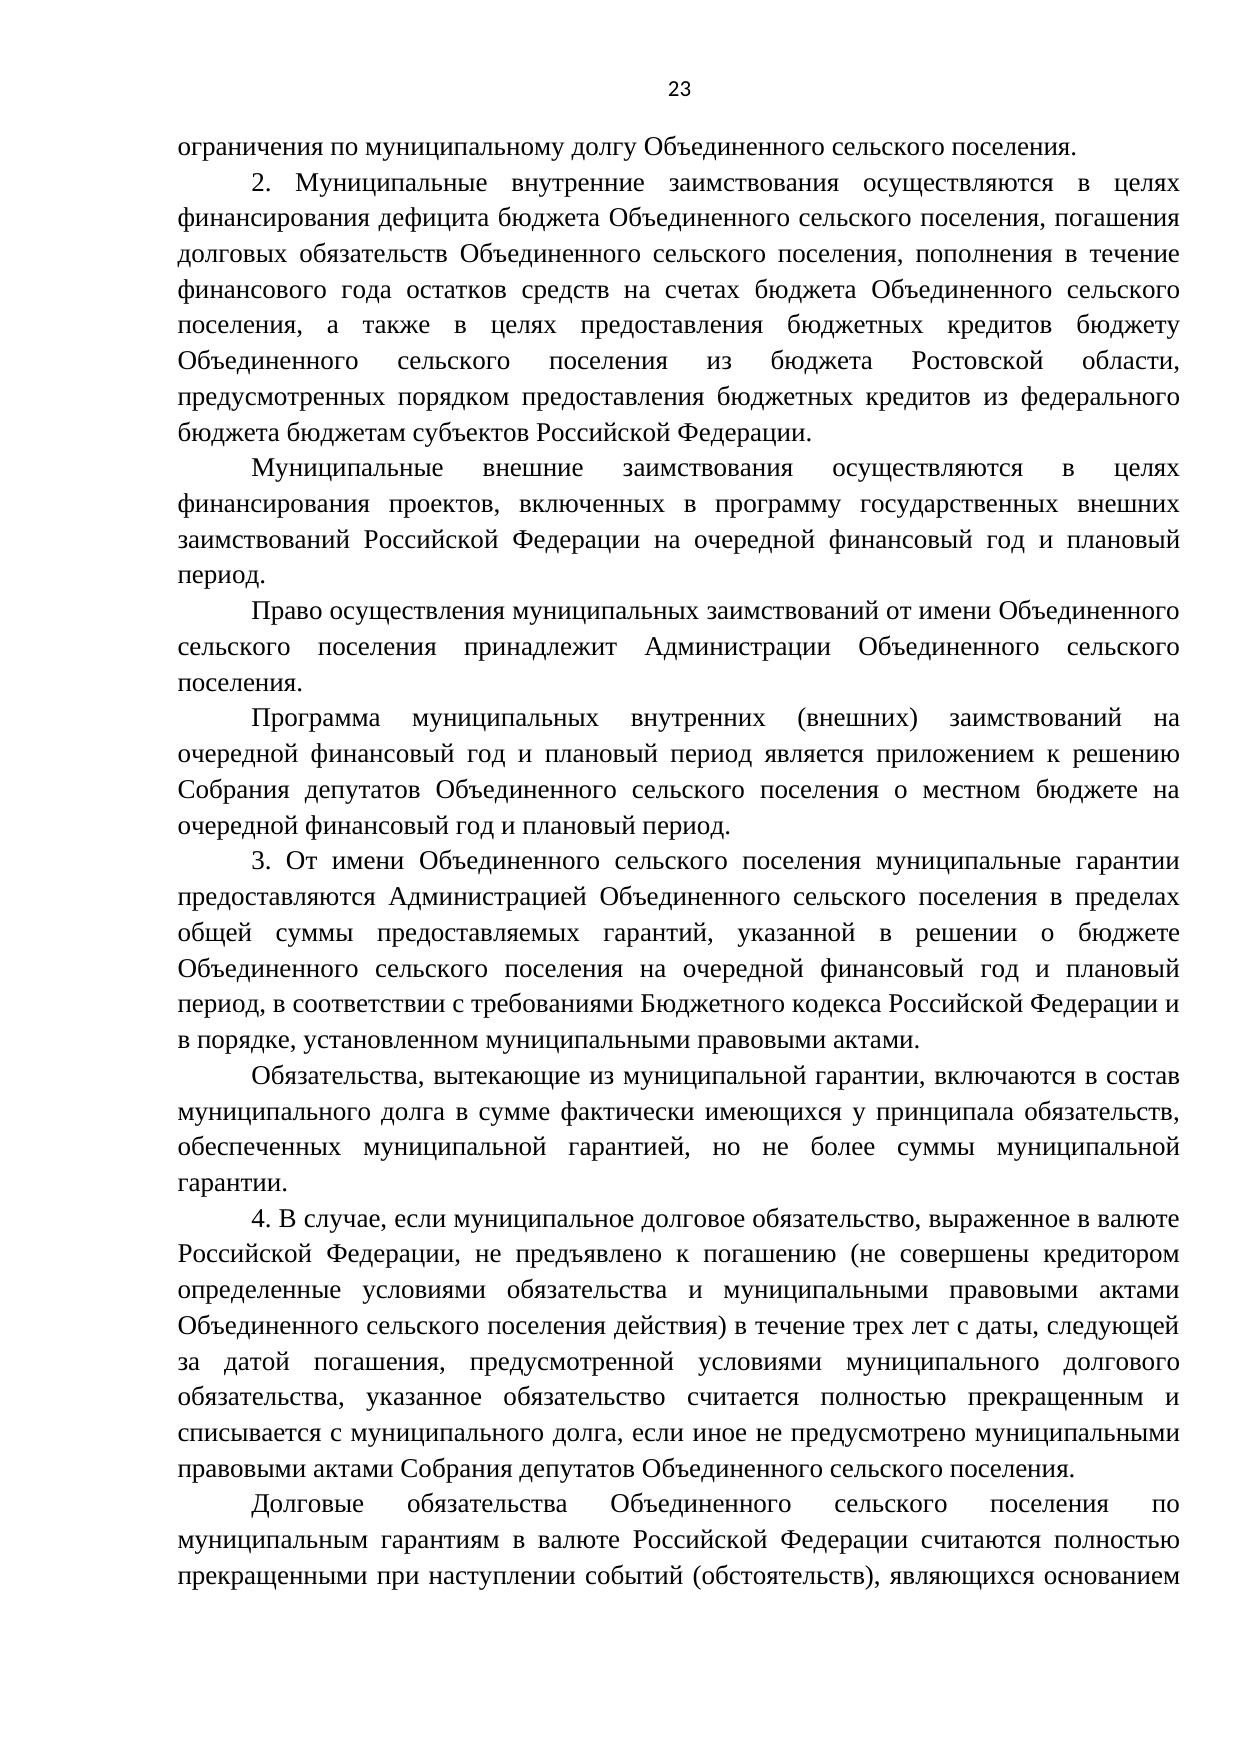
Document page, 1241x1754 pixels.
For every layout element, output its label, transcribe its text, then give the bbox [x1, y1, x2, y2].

text Муниципальные внешние заимствования осуществляются в целях финансирования проектов, включенных в программу государственных внешних заимствований Российской Федерации на очередной финансовый год и плановый период. [177, 451, 1181, 590]
text 2. Муниципальные внутренние заимствования осуществляются в целях финансирования дефицита бюджета Объединенного сельского поселения, погашения долговых обязательств Объединенного сельского поселения, пополнения в течение финансового года остатков средств на счетах бюджета Объединенного сельского поселения, а также в целях предоставления бюджетных кредитов бюджету Объединенного сельского поселения из бюджета Ростовской области, предусмотренных порядком предоставления бюджетных кредитов из федерального бюджета бюджетам субъектов Российской Федерации. [177, 166, 1181, 447]
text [177, 1488, 1181, 1590]
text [177, 130, 1181, 161]
text 4. В случае, если муниципальное долговое обязательство, выраженное в валюте Российской Федерации, не предъявлено к погашению (не совершены кредитором определенные условиями обязательства и муниципальными правовыми актами Объединенного сельского поселения действия) в течение трех лет с даты, следующей за датой погашения, предусмотренной условиями муниципального долгового обязательства, указанное обязательство считается полностью прекращенным и списывается с муниципального долга, если иное не предусмотрено муниципальными правовыми актами Собрания депутатов Объединенного сельского поселения. [177, 1202, 1181, 1483]
text Обязательства, вытекающие из муниципальной гарантии, включаются в состав муниципального долга в сумме фактически имеющихся у принципала обязательств, обеспеченных муниципальной гарантией, но не более суммы муниципальной гарантии. [177, 1059, 1181, 1197]
text Право осуществления муниципальных заимствований от имени Объединенного сельского поселения принадлежит Администрации Объединенного сельского поселения. [177, 594, 1181, 697]
text 3. От имени Объединенного сельского поселения муниципальные гарантии предоставляются Администрацией Объединенного сельского поселения в пределах общей суммы предоставляемых гарантий, указанной в решении о бюджете Объединенного сельского поселения на очередной финансовый год и плановый период, в соответствии с требованиями Бюджетного кодекса Российской Федерации и в порядке, установленном муниципальными правовыми актами. [177, 844, 1181, 1054]
text Программа муниципальных внутренних (внешних) заимствований на очередной финансовый год и плановый период является приложением к решению Собрания депутатов Объединенного сельского поселения о местном бюджете на очередной финансовый год и плановый период. [177, 702, 1181, 840]
